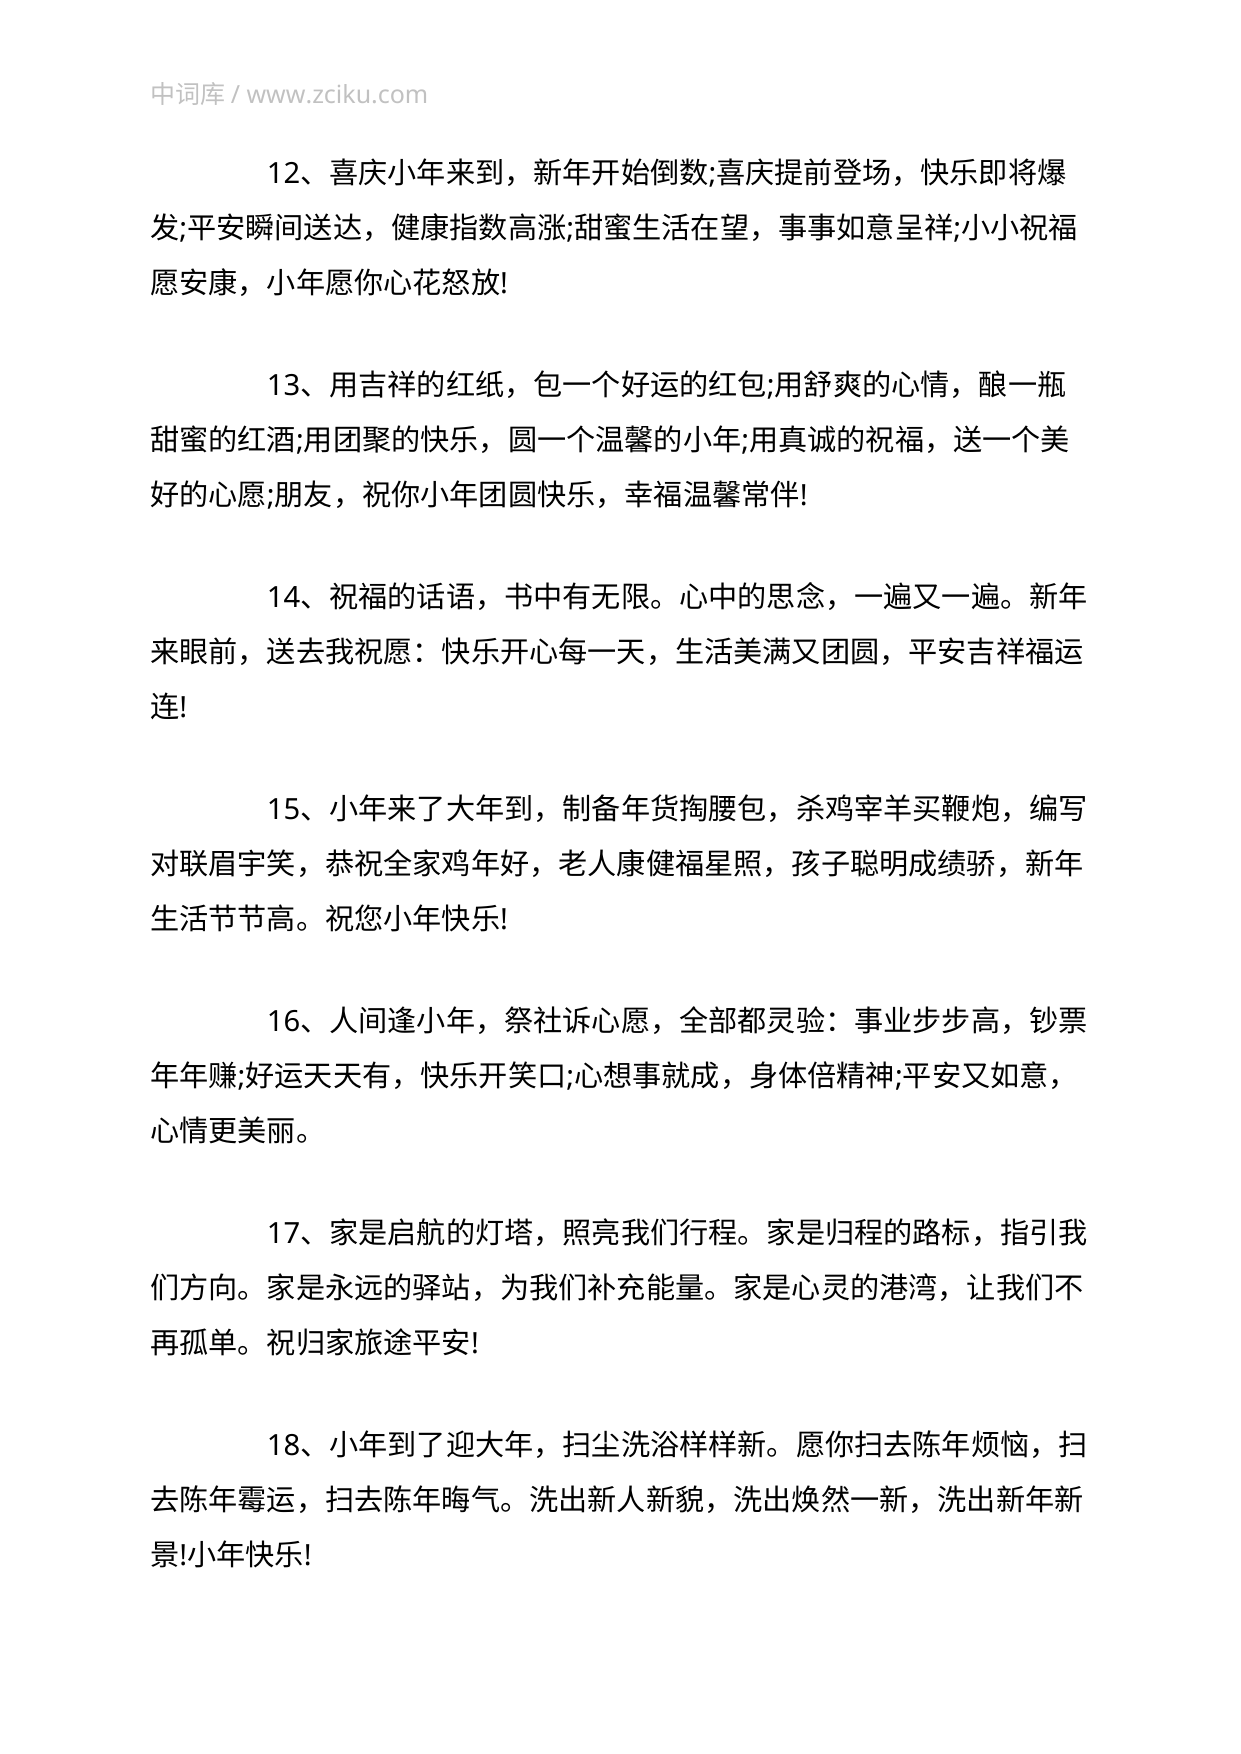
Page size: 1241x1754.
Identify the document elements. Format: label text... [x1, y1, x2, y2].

text 18、小年到了迎大年，扫尘洗浴样样新。愿你扫去陈年烦恼，扫去陈年霉运，扫去陈年晦气。洗出新人新貌，洗出焕然一新，洗出新年新景!小年快乐! [150, 1421, 1090, 1574]
text 14、祝福的话语，书中有无限。心中的思念，一遍又一遍。新年来眼前，送去我祝愿：快乐开心每一天，生活美满又团圆，平安吉祥福运连! [150, 574, 1090, 726]
text 13、用吉祥的红纸，包一个好运的红包;用舒爽的心情，酿一瓶甜蜜的红酒;用团聚的快乐，圆一个温馨的小年;用真诚的祝福，送一个美好的心愿;朋友，祝你小年团圆快乐，幸福温馨常伴! [150, 362, 1090, 514]
text 16、人间逢小年，祭社诉心愿，全部都灵验：事业步步高，钞票年年赚;好运天天有，快乐开笑口;心想事就成，身体倍精神;平安又如意，心情更美丽。 [150, 998, 1090, 1150]
text 12、喜庆小年来到，新年开始倒数;喜庆提前登场，快乐即将爆发;平安瞬间送达，健康指数高涨;甜蜜生活在望，事事如意呈祥;小小祝福愿安康，小年愿你心花怒放! [150, 150, 1090, 302]
text 17、家是启航的灯塔，照亮我们行程。家是归程的路标，指引我们方向。家是永远的驿站，为我们补充能量。家是心灵的港湾，让我们不再孤单。祝归家旅途平安! [150, 1209, 1090, 1362]
text 15、小年来了大年到，制备年货掏腰包，杀鸡宰羊买鞭炮，编写对联眉宇笑，恭祝全家鸡年好，老人康健福星照，孩子聪明成绩骄，新年生活节节高。祝您小年快乐! [150, 786, 1090, 938]
